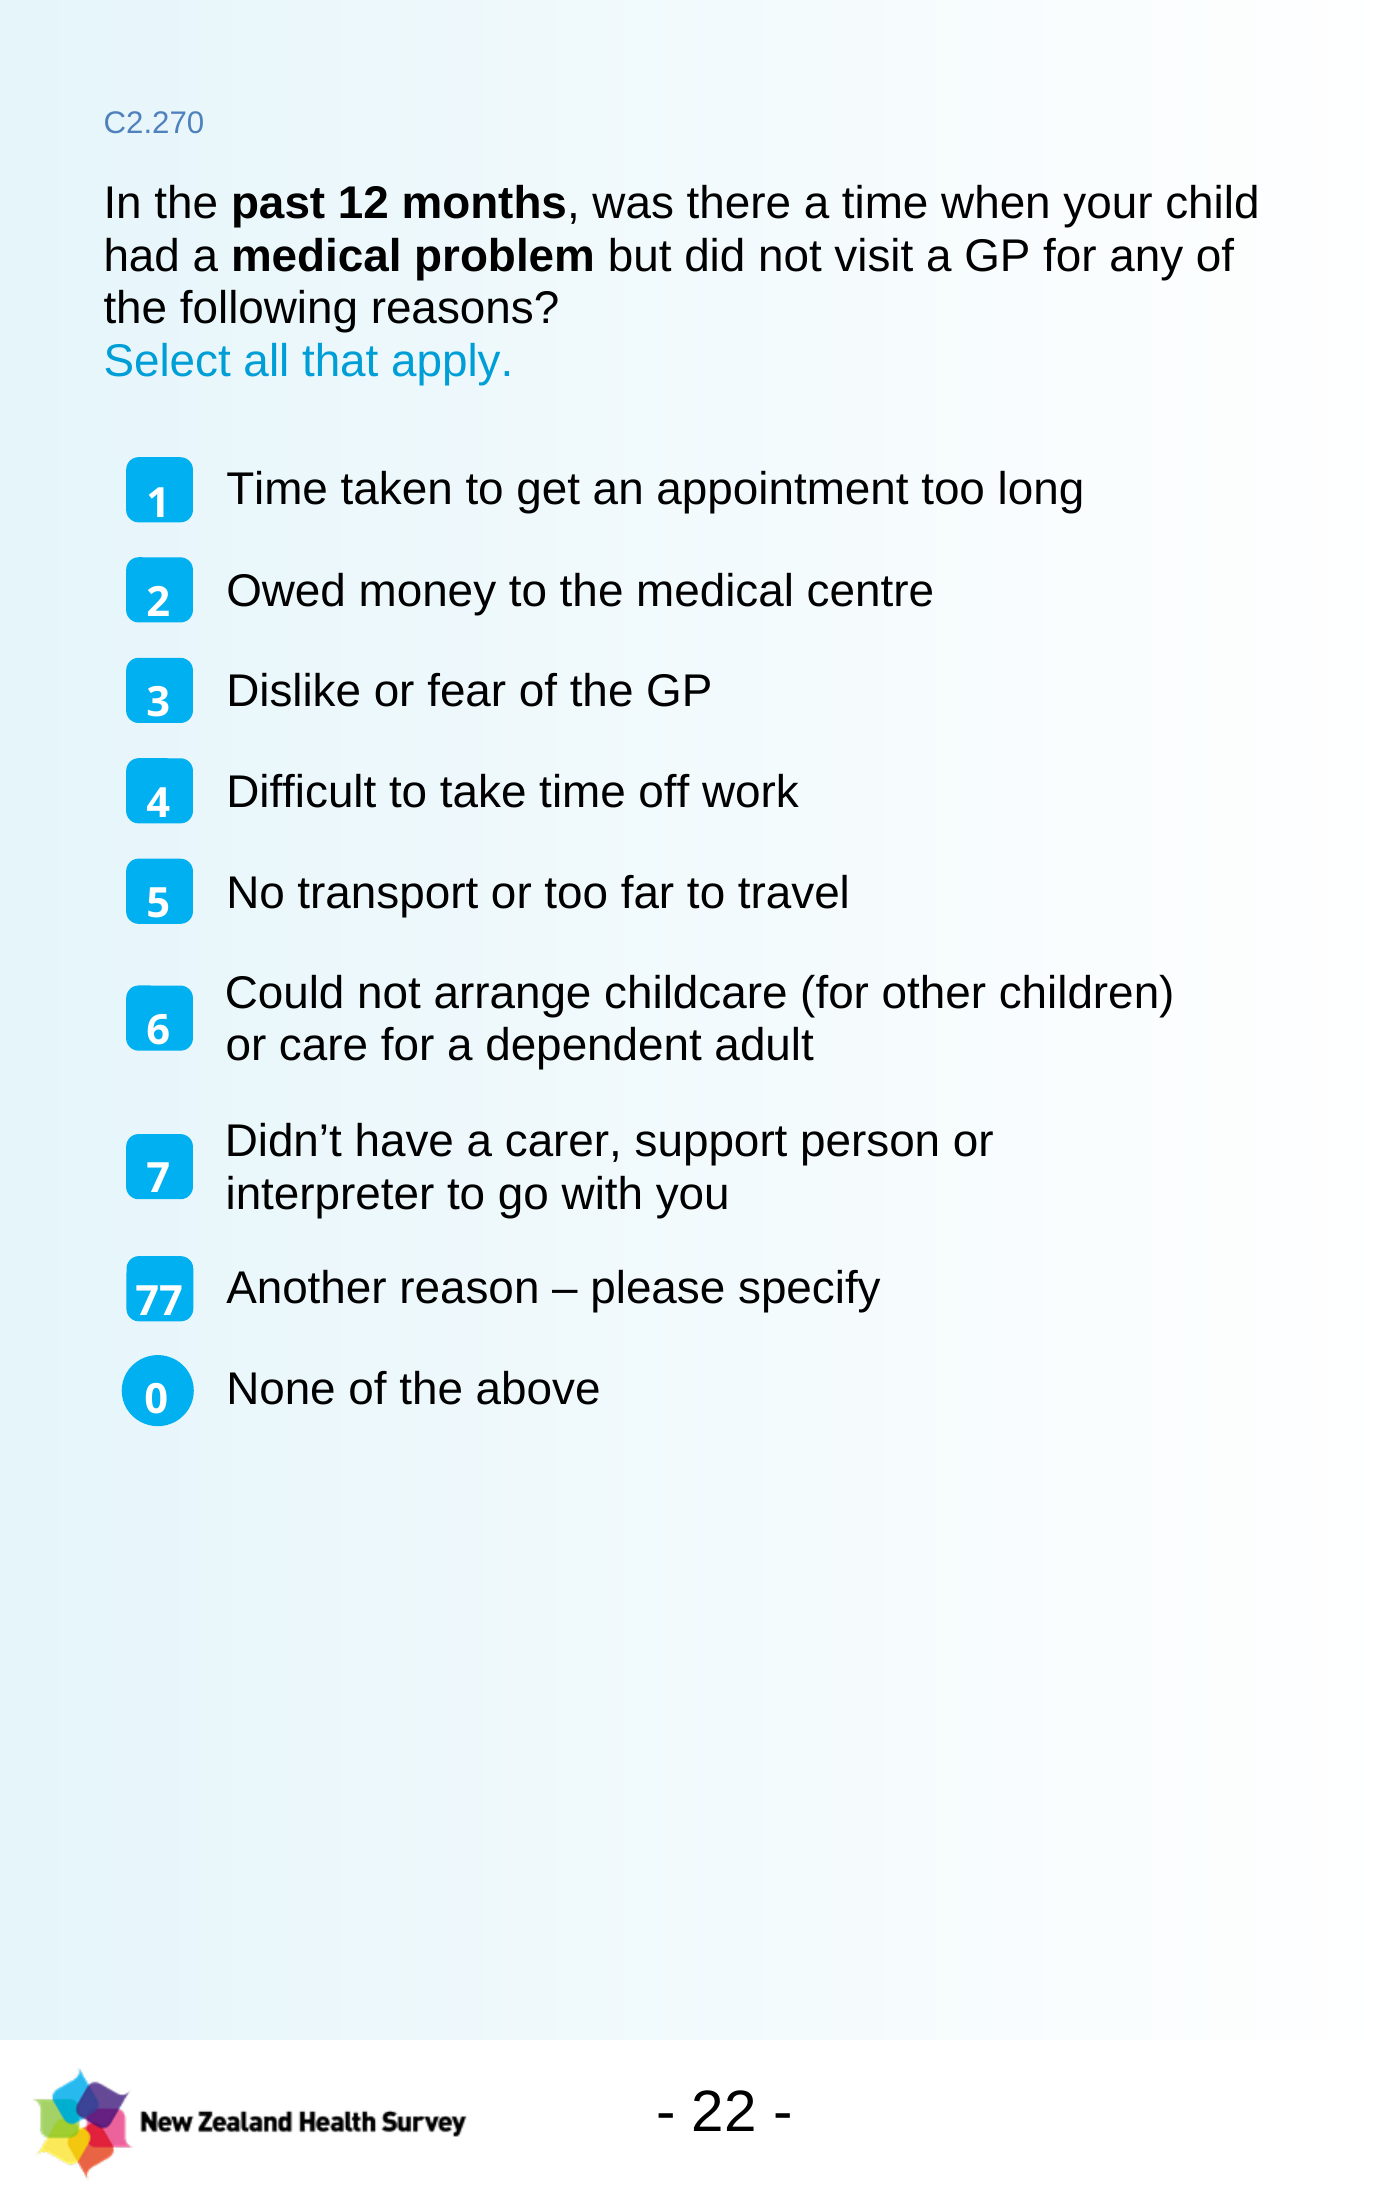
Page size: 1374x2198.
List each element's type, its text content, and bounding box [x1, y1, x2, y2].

picture [31, 2068, 468, 2184]
table_cell No transport or too far to travel [215, 841, 1197, 941]
table_cell None of the above [215, 1339, 1197, 1439]
table_cell [103, 540, 215, 640]
table_cell Dislike or fear of the GP [215, 640, 1197, 740]
table_cell Another reason – please specify [215, 1238, 1197, 1339]
table_cell [103, 640, 215, 740]
table_cell Difficult to take time off work [215, 740, 1197, 841]
table_cell [103, 1238, 215, 1339]
table_cell [103, 1095, 215, 1238]
table_header Time taken to get an appointment too long [215, 439, 1197, 539]
table_cell [103, 941, 215, 1094]
text In the past 12 months, was there a time when your child had a medical problem but did not visit a GP for any of the following reasons? Select all that apply. [103, 176, 1270, 386]
table_cell Owed money to the medical centre [215, 540, 1197, 640]
table_cell [103, 1339, 215, 1439]
table_cell Could not arrange childcare (for other children) or care for a dependent adult [215, 941, 1197, 1094]
text C2.270 [103, 104, 1270, 140]
table_header [103, 439, 215, 539]
table_cell Didn’t have a carer, support person or interpreter to go with you [215, 1095, 1197, 1238]
table_cell [103, 841, 215, 941]
table_cell [103, 740, 215, 841]
